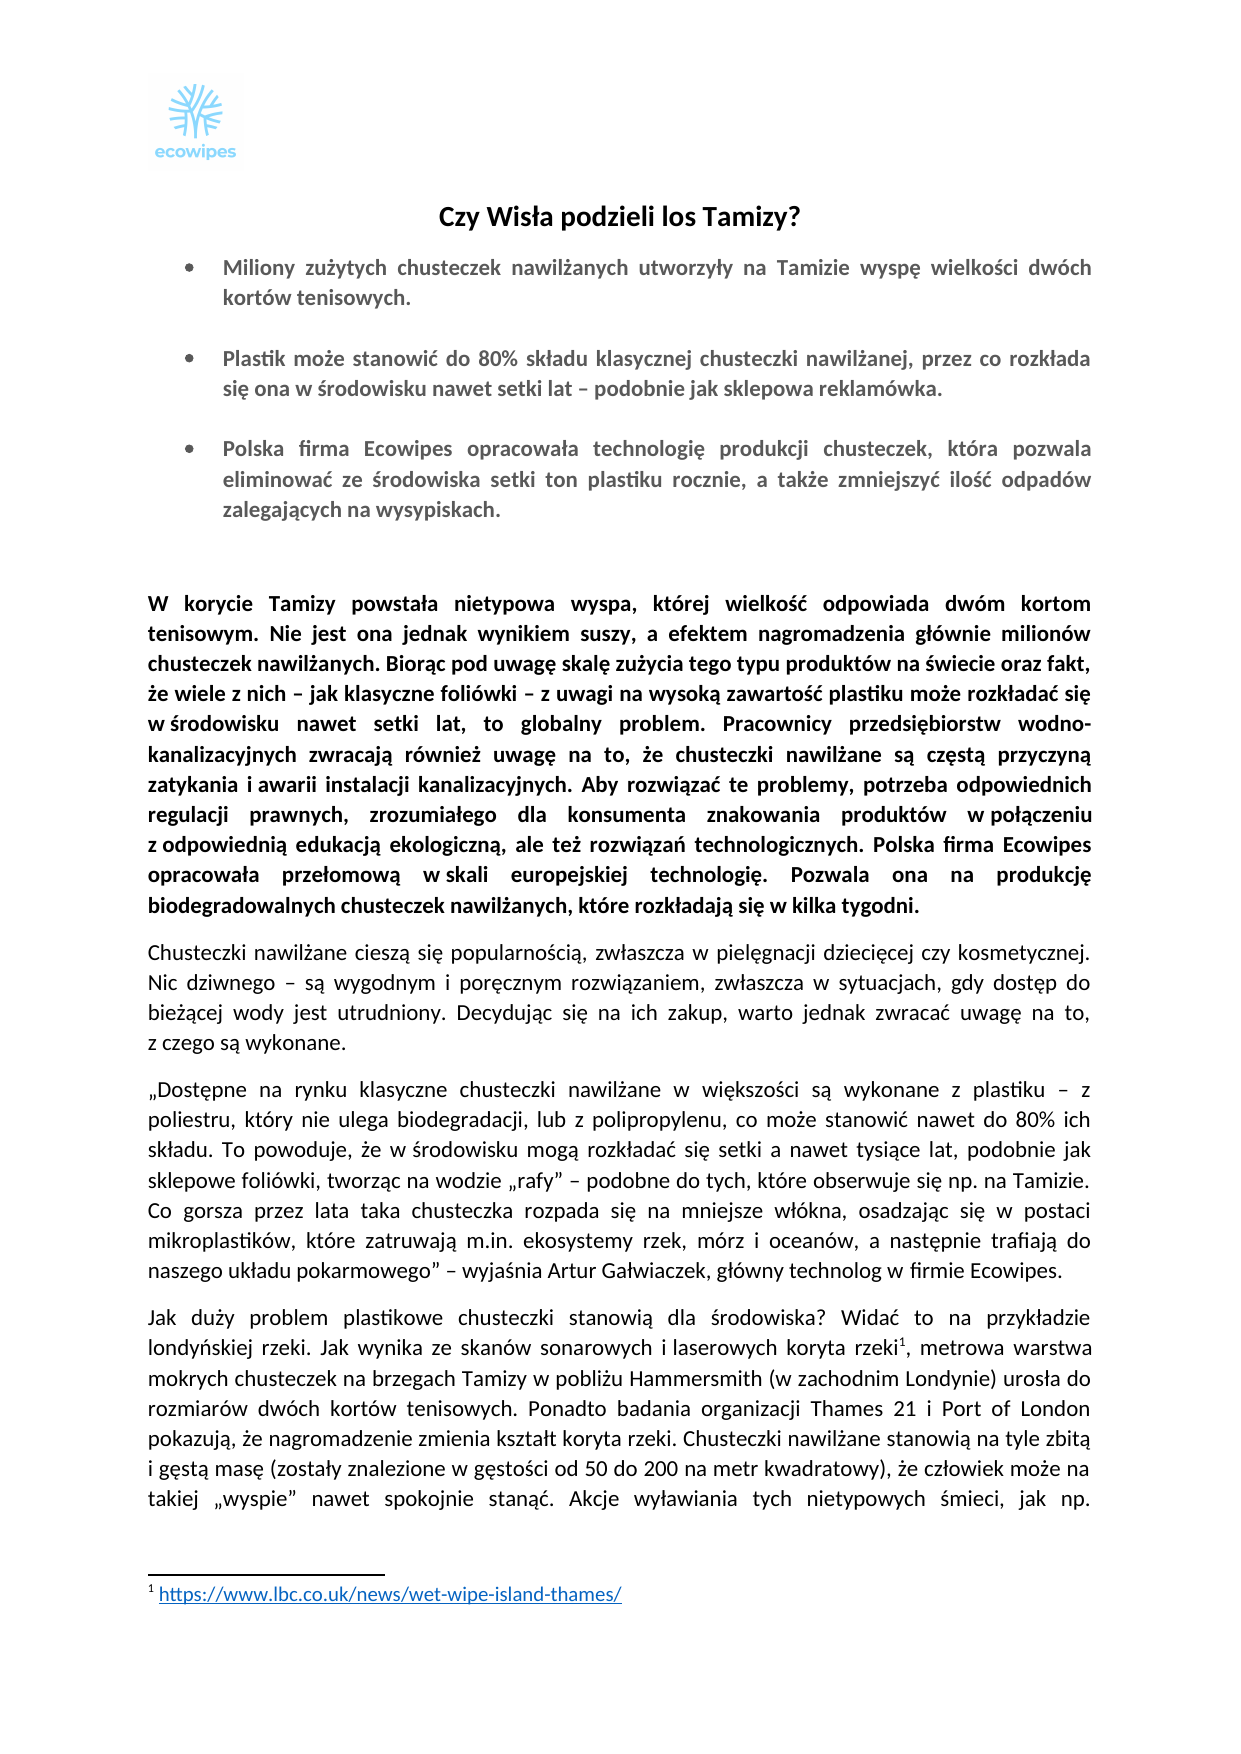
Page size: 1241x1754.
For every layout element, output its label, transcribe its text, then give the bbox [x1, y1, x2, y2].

text „Dostępne na rynku klasyczne chusteczki nawilżane w większości są wykonane z plastiku – z poliestru, który nie ulega biodegradacji, lub z polipropylenu, co może stanowić nawet do 80% ich składu. To powoduje, że w środowisku mogą rozkładać się setki a nawet tysiące lat, podobnie jak sklepowe foliówki, tworząc na wodzie „rafy” – podobne do tych, które obserwuje się np. na Tamizie. Co gorsza przez lata taka chusteczka rozpada się na mniejsze włókna, osadzając się w postaci mikroplastików, które zatruwają m.in. ekosystemy rzek, mórz i oceanów, a następnie trafiają do naszego układu pokarmowego” – wyjaśnia Artur Gałwiaczek, główny technolog w firmie Ecowipes. [148, 1075, 1093, 1284]
list Polska firma Ecowipes opracowała technologię produkcji chusteczek, która pozwala eliminować ze środowiska setki ton plastiku rocznie, a także zmniejszyć ilość odpadów zalegających na wysypiskach. [185, 434, 1093, 523]
list Plastik może stanowić do 80% składu klasycznej chusteczki nawilżanej, przez co rozkłada się ona w środowisku nawet setki lat – podobnie jak sklepowa reklamówka. [185, 344, 1093, 402]
list Miliony zużytych chusteczek nawilżanych utworzyły na Tamizie wyspę wielkości dwóch kortów tenisowych. [185, 253, 1093, 311]
text W korycie Tamizy powstała nietypowa wyspa, której wielkość odpowiada dwóm kortom tenisowym. Nie jest ona jednak wynikiem suszy, a efektem nagromadzenia głównie milionów chusteczek nawilżanych. Biorąc pod uwagę skalę zużycia tego typu produktów na świecie oraz fakt, że wiele z nich – jak klasyczne foliówki – z uwagi na wysoką zawartość plastiku może rozkładać się w środowisku nawet setki lat, to globalny problem. Pracownicy przedsiębiorstw wodno-kanalizacyjnych zwracają również uwagę na to, że chusteczki nawilżane są częstą przyczyną zatykania i awarii instalacji kanalizacyjnych. Aby rozwiązać te problemy, potrzeba odpowiednich regulacji prawnych, zrozumiałego dla konsumenta znakowania produktów w połączeniu z odpowiednią edukacją ekologiczną, ale też rozwiązań technologicznych. Polska firma Ecowipes opracowała przełomową w skali europejskiej technologię. Pozwala ona na produkcję biodegradowalnych chusteczek nawilżanych, które rozkładają się w kilka tygodni. [148, 589, 1093, 919]
text Czy Wisła podzieli los Tamizy? [148, 198, 1093, 234]
picture [147, 73, 244, 171]
text Chusteczki nawilżane cieszą się popularnością, zwłaszcza w pielęgnacji dziecięcej czy kosmetycznej. Nic dziwnego – są wygodnym i poręcznym rozwiązaniem, zwłaszcza w sytuacjach, gdy dostęp do bieżącej wody jest utrudniony. Decydując się na ich zakup, warto jednak zwracać uwagę na to, z czego są wykonane. [148, 938, 1093, 1056]
